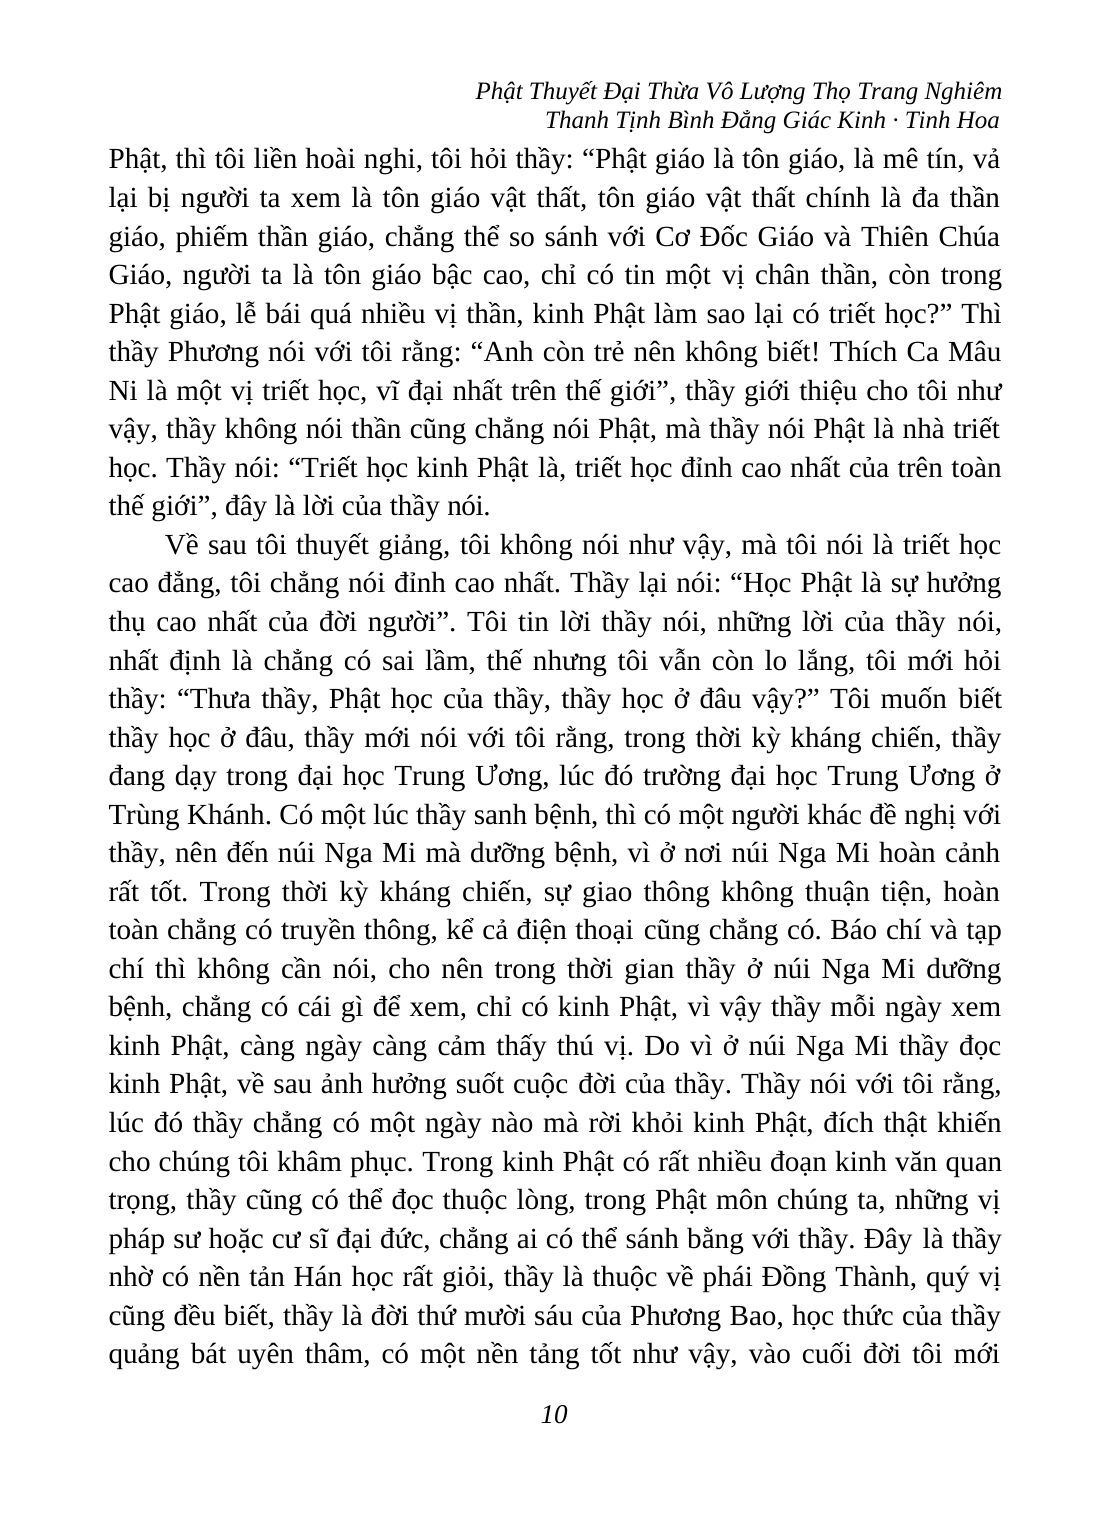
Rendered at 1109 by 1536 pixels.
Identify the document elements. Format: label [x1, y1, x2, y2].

text [108, 527, 1002, 1370]
text [108, 142, 1002, 522]
